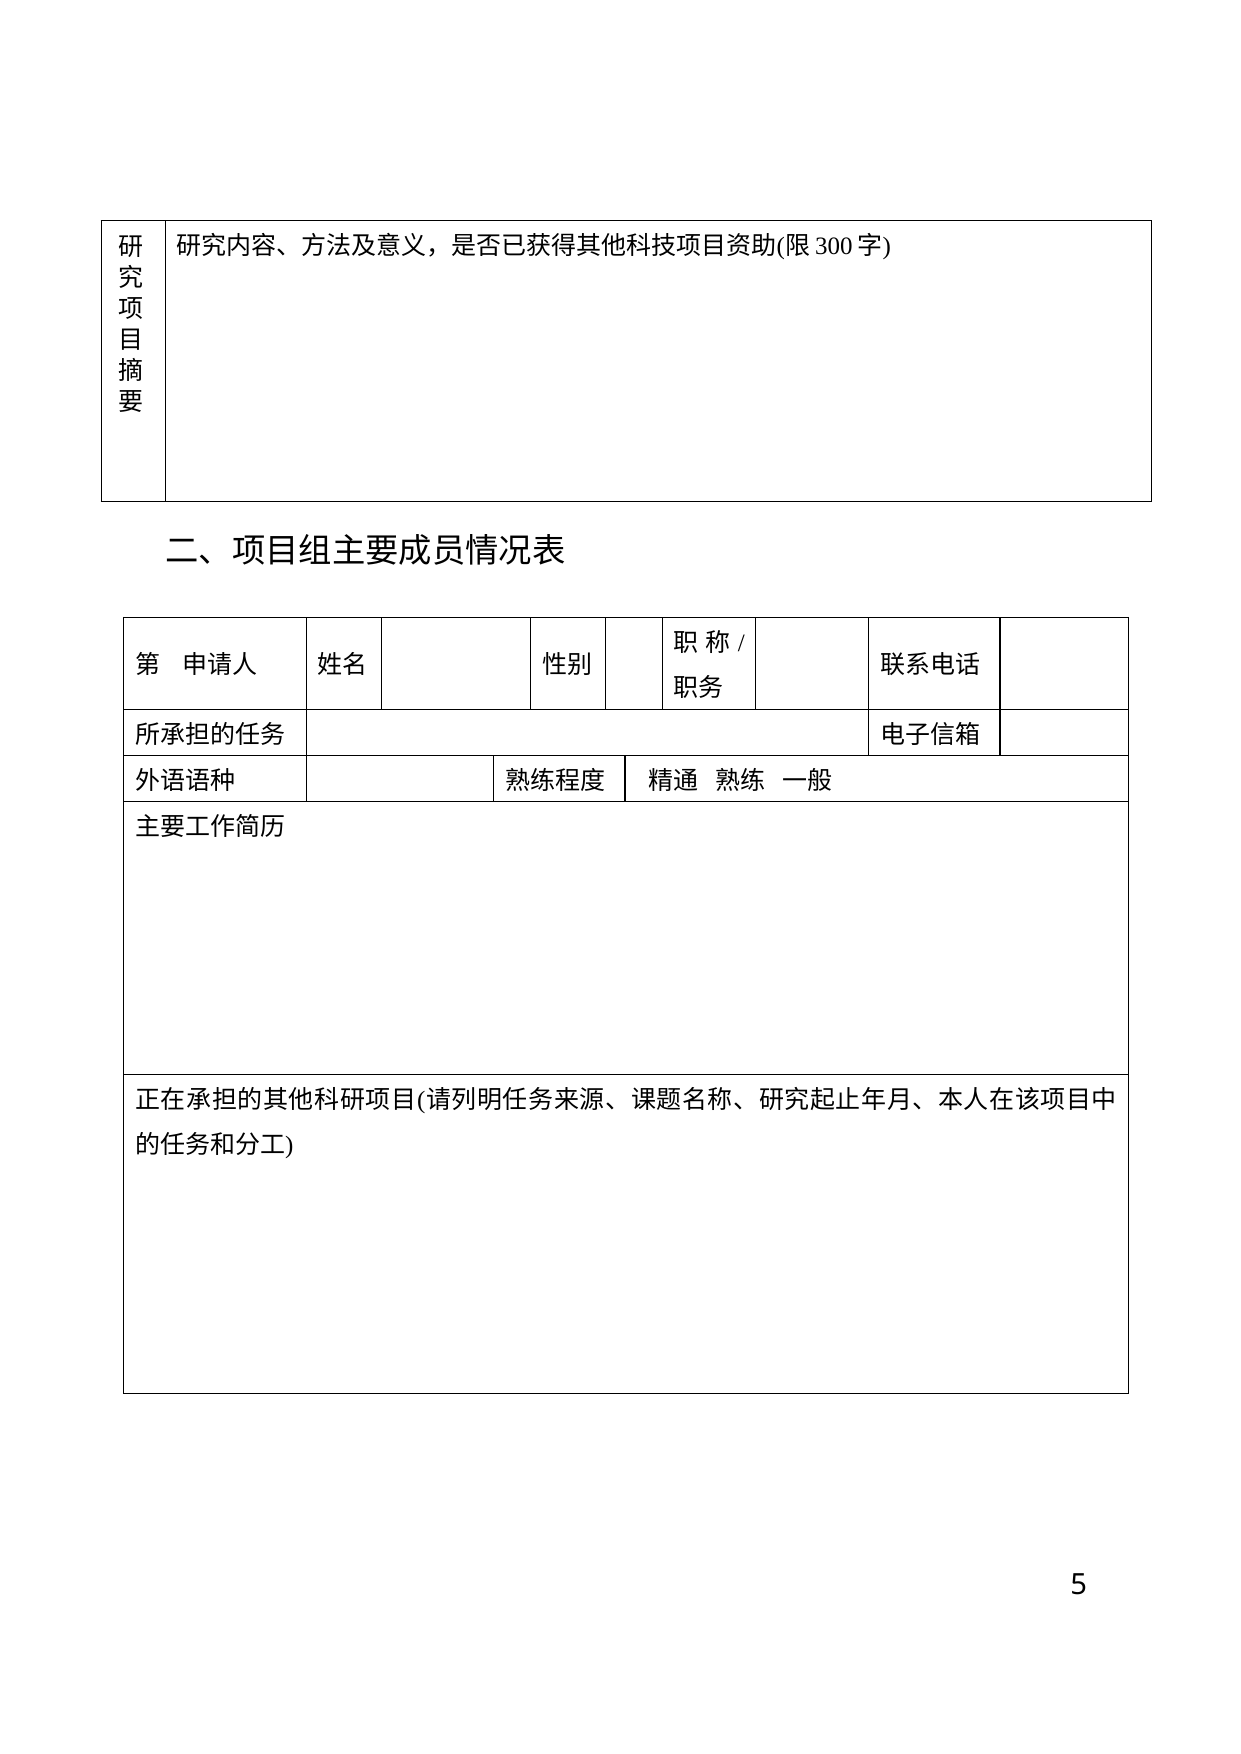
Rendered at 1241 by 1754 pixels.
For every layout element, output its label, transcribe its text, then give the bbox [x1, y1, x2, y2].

table_cell 所承担的任务 [124, 710, 306, 755]
table_cell [307, 710, 868, 755]
table_header 姓名 [307, 618, 381, 708]
table_cell 正在承担的其他科研项目(请列明任务来源、课题名称、研究起止年月、本人在该项目中的任务和分工) [124, 1075, 1128, 1392]
table_cell [1001, 710, 1128, 755]
table_cell 主要工作简历 [124, 802, 1128, 1074]
table_cell [307, 756, 493, 801]
text 二、项目组主要成员情况表 [165, 502, 1087, 593]
table_header [756, 618, 868, 708]
table_header 性别 [531, 618, 605, 708]
table_header [1001, 618, 1128, 708]
table_header 第 申请人 [124, 618, 306, 708]
table_header 联系电话 [869, 618, 999, 708]
table_cell 精通 熟练 一般 [626, 756, 1128, 801]
table_cell 熟练程度 [494, 756, 624, 801]
table_header 职称/职务 [663, 618, 755, 708]
table_cell 外语语种 [124, 756, 306, 801]
table_cell 研究内容、方法及意义，是否已获得其他科技项目资助(限300字) [166, 221, 1151, 501]
table_header [382, 618, 530, 708]
table_cell 电子信箱 [869, 710, 999, 755]
table_header [606, 618, 662, 708]
table_cell 研 究 项 目 摘 要 [102, 221, 165, 501]
